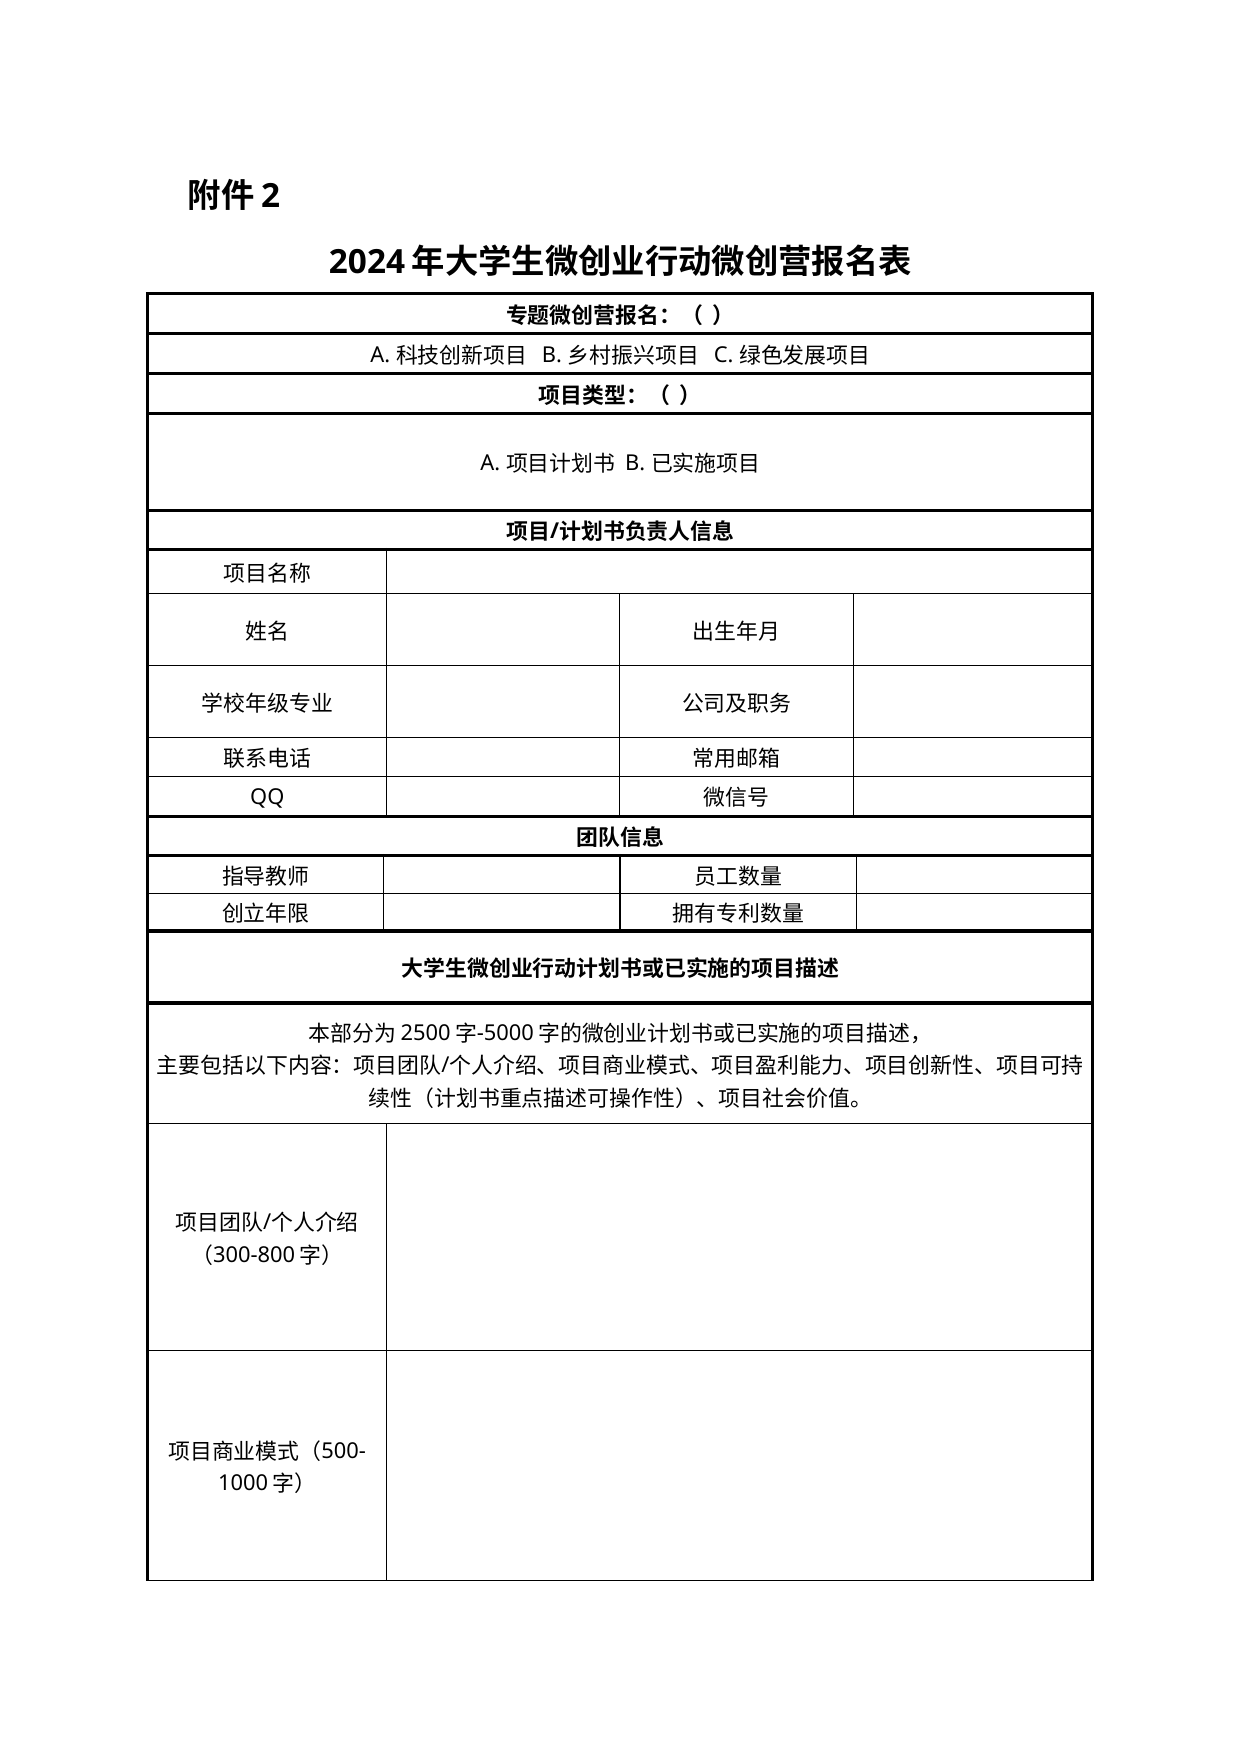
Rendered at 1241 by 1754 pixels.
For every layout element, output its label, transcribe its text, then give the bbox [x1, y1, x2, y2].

text 附件2 [187, 162, 1053, 227]
table_cell [387, 1124, 1091, 1350]
table_cell 大学生微创业行动计划书或已实施的项目描述 [149, 933, 1091, 1001]
table_cell 公司及职务 [620, 666, 853, 737]
table_cell 学校年级专业 [149, 666, 386, 737]
table_cell 项目/计划书负责人信息 [149, 512, 1091, 548]
table_cell [387, 666, 619, 737]
table_cell 创立年限 [149, 894, 383, 929]
table_cell 项目名称 [149, 551, 386, 593]
table_cell 本部分为2500字-5000字的微创业计划书或已实施的项目描述， 主要包括以下内容：项目团队/个人介绍、项目商业模式、项目盈利能力、项目创新性、项目可持续性（计划书重点描述可操作性）、项目社会价值。 [149, 1005, 1091, 1123]
table_cell [854, 594, 1091, 665]
table_cell [857, 857, 1091, 893]
table_cell 指导教师 [149, 857, 383, 893]
table_cell [387, 738, 619, 776]
table_cell 员工数量 [621, 857, 856, 893]
table_cell QQ [149, 777, 386, 815]
table_cell 微信号 [620, 777, 853, 815]
table_cell [857, 894, 1091, 929]
table_cell [854, 777, 1091, 815]
table_cell [384, 894, 619, 929]
table_cell A. 科技创新项目 B. 乡村振兴项目 C. 绿色发展项目 [149, 335, 1091, 372]
table_cell 常用邮箱 [620, 738, 853, 776]
table_cell [854, 738, 1091, 776]
table_cell [854, 666, 1091, 737]
text 2024年大学生微创业行动微创营报名表 [187, 227, 1053, 292]
table_cell [387, 551, 1091, 593]
table_cell [384, 857, 619, 893]
table_cell 联系电话 [149, 738, 386, 776]
table_cell [387, 777, 619, 815]
table_cell 项目类型：（ ） [149, 375, 1091, 412]
table_cell 姓名 [149, 594, 386, 665]
table_header 专题微创营报名：（ ） [149, 295, 1091, 332]
table_cell 项目团队/个人介绍（300-800字） [149, 1124, 386, 1350]
table_cell [387, 1351, 1091, 1580]
table_cell 出生年月 [620, 594, 853, 665]
table_cell A. 项目计划书 B. 已实施项目 [149, 415, 1091, 509]
table_cell [387, 594, 619, 665]
table_cell 团队信息 [149, 818, 1091, 854]
table_cell 拥有专利数量 [621, 894, 856, 929]
table_cell 项目商业模式（500-1000字） [149, 1351, 386, 1580]
